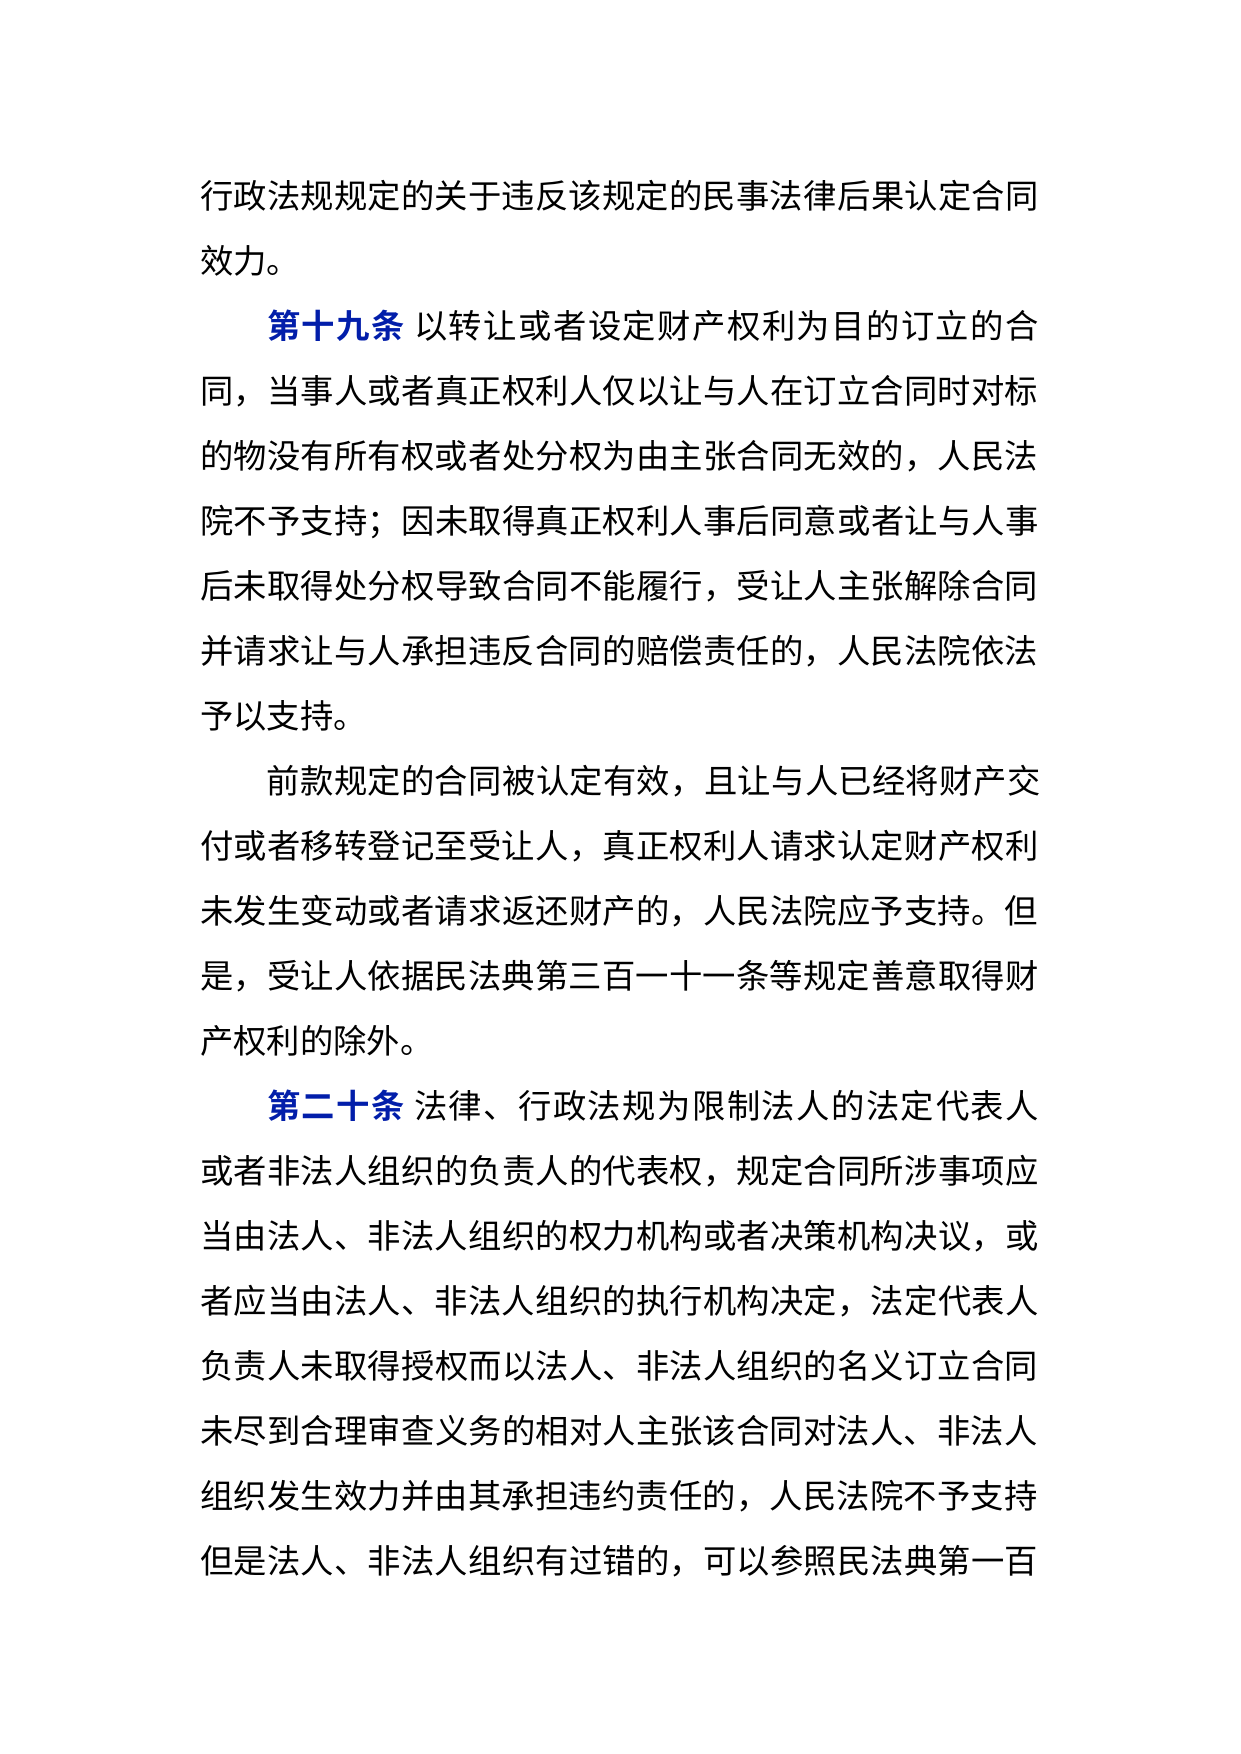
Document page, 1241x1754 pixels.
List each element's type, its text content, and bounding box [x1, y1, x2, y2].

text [200, 162, 1040, 292]
text 第十九条 以转让或者设定财产权利为目的订立的合同，当事人或者真正权利人仅以让与人在订立合同时对标的物没有所有权或者处分权为由主张合同无效的，人民法院不予支持；因未取得真正权利人事后同意或者让与人事后未取得处分权导致合同不能履行，受让人主张解除合同并请求让与人承担违反合同的赔偿责任的，人民法院依法予以支持。 [200, 292, 1040, 747]
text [200, 1072, 1040, 1592]
text 前款规定的合同被认定有效，且让与人已经将财产交付或者移转登记至受让人，真正权利人请求认定财产权利未发生变动或者请求返还财产的，人民法院应予支持。但是，受让人依据民法典第三百一十一条等规定善意取得财产权利的除外。 [200, 747, 1040, 1072]
